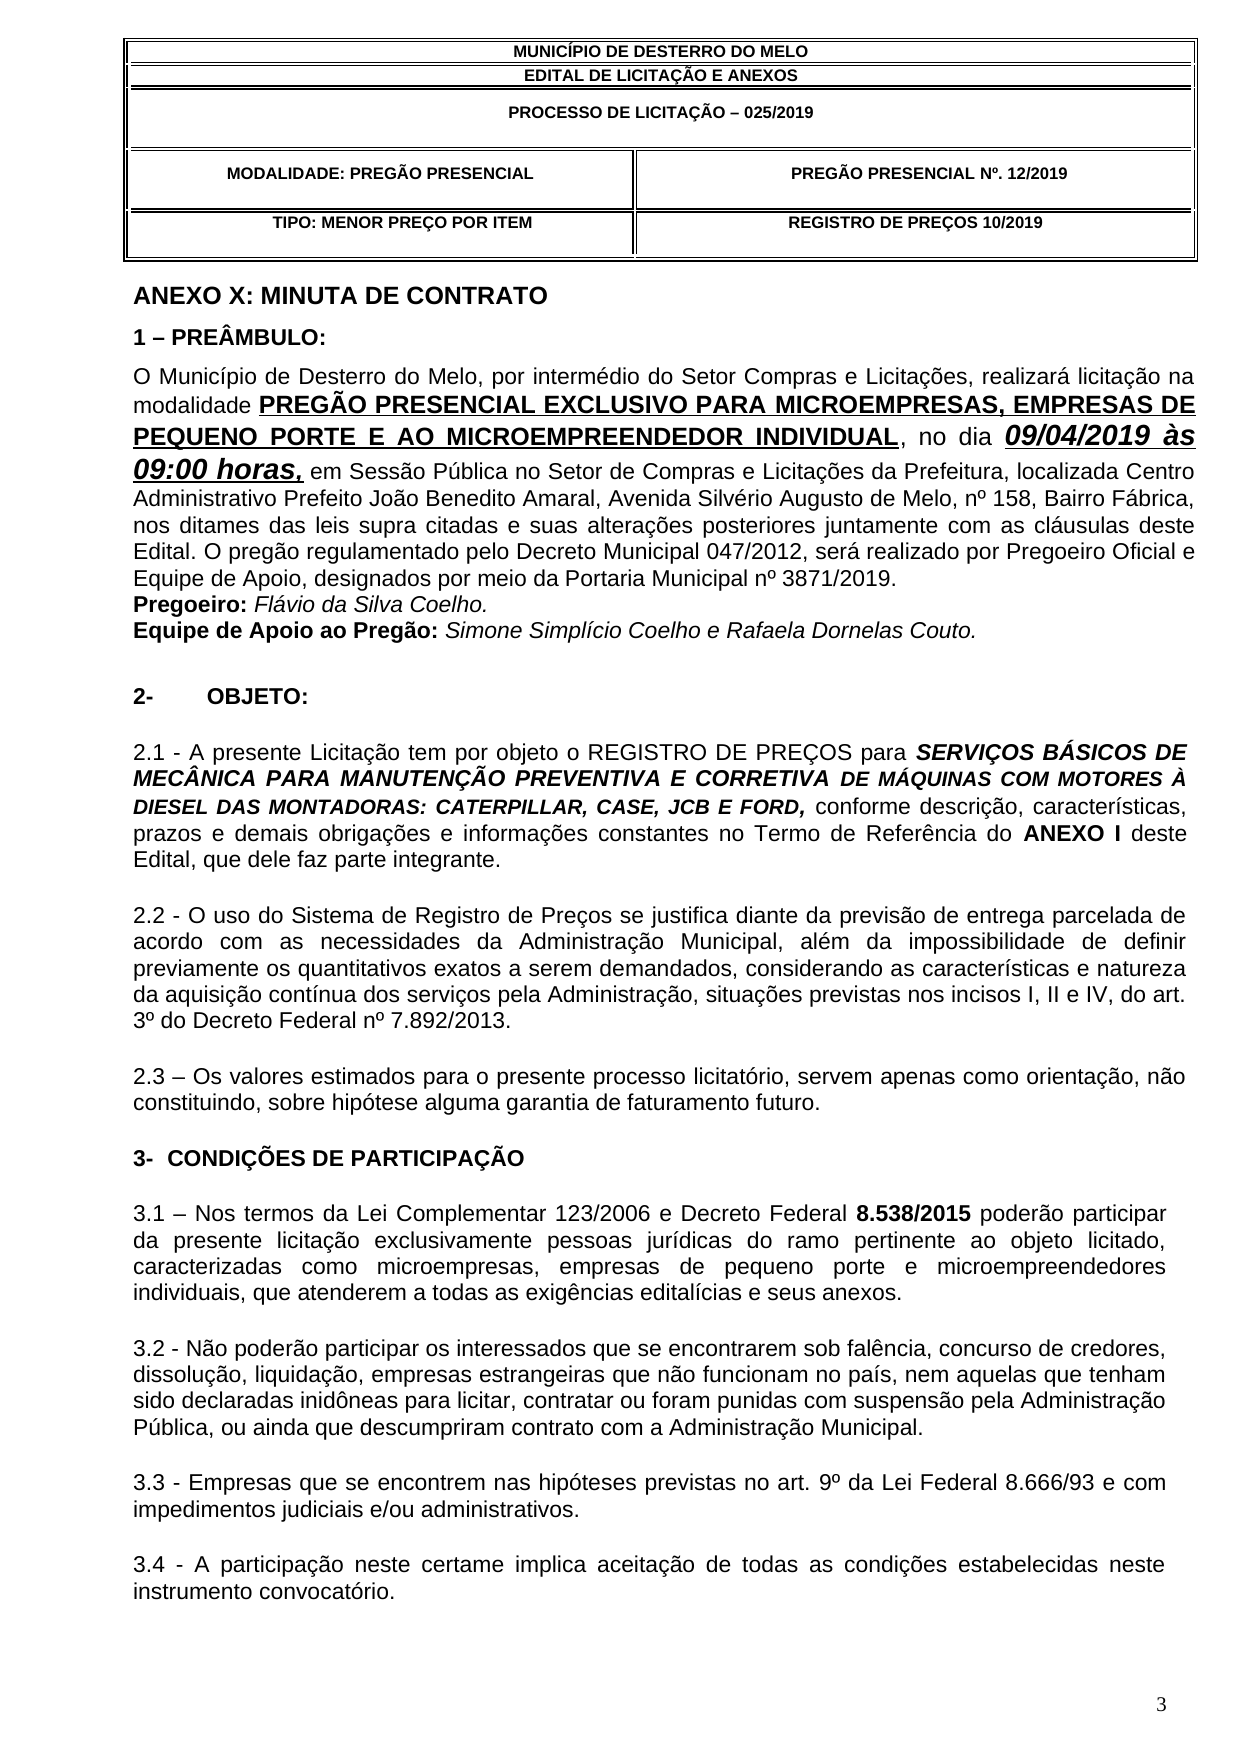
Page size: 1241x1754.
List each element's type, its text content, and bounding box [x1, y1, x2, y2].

text 2- OBJETO: [133, 683, 1167, 709]
text ANEXO X: MINUTA DE CONTRATO [133, 281, 1187, 309]
text 3- CONDIÇÕES DE PARTICIPAÇÃO [133, 1145, 1167, 1171]
text O Município de Desterro do Melo, por intermédio do Setor Compras e Licitações, realizará licitação na modalidade pregão presencial EXCLUSIVO PARA MICROEMPRESAS, EMPRESAS DE PEQUENO PORTE E AO MICROEMPREENDEDOR INDIVIDUAL, no dia 09/04/2019 às 09:00 horas, em Sessão Pública no Setor de Compras e Licitações da Prefeitura, localizada Centro Administrativo Prefeito João Benedito Amaral, Avenida Silvério Augusto de Melo, nº 158, Bairro Fábrica, nos ditames das leis supra citadas e suas alterações posteriores juntamente com as cláusulas deste Edital. O pregão regulamentado pelo Decreto Municipal 047/2012, será realizado por Pregoeiro Oficial e Equipe de Apoio, designados por meio da Portaria Municipal nº 3871/2019. [133, 363, 1196, 591]
text 3.2 - Não poderão participar os interessados que se encontrarem sob falência, concurso de credores, dissolução, liquidação, empresas estrangeiras que não funcionam no país, nem aquelas que tenham sido declaradas inidôneas para licitar, contratar ou foram punidas com suspensão pela Administração Pública, ou ainda que descumpriram contrato com a Administração Municipal. [133, 1335, 1167, 1440]
text 2.1 - A presente Licitação tem por objeto o REGISTRO DE PREÇOS para SERVIÇOS BÁSICOS DE MECÂNICA PARA MANUTENÇÃO PREVENTIVA E CORRETIVA DE MÁQUINAS COM MOTORES À DIESEL DAS MONTADORAS: CATERPILLAR, CASE, JCB E FORD, conforme descrição, características, prazos e demais obrigações e informações constantes no Termo de Referência do ANEXO I deste Edital, que dele faz parte integrante. [133, 738, 1187, 873]
text 3.1 – Nos termos da Lei Complementar 123/2006 e Decreto Federal 8.538/2015 poderão participar da presente licitação exclusivamente pessoas jurídicas do ramo pertinente ao objeto licitado, caracterizadas como microempresas, empresas de pequeno porte e microempreendedores individuais, que atenderem a todas as exigências editalícias e seus anexos. [133, 1200, 1167, 1306]
text 2.3 – Os valores estimados para o presente processo licitatório, servem apenas como orientação, não constituindo, sobre hipótese alguma garantia de faturamento futuro. [133, 1063, 1187, 1116]
text 1 – PREÂMBULO: [133, 324, 1187, 350]
text 2.2 - O uso do Sistema de Registro de Preços se justifica diante da previsão de entrega parcelada de acordo com as necessidades da Administração Municipal, além da impossibilidade de definir previamente os quantitativos exatos a serem demandados, considerando as características e natureza da aquisição contínua dos serviços pela Administração, situações previstas nos incisos I, II e IV, do art. 3º do Decreto Federal nº 7.892/2013. [133, 902, 1187, 1034]
text 3.3 - Empresas que se encontrem nas hipóteses previstas no art. 9º da Lei Federal 8.666/93 e com impedimentos judiciais e/ou administrativos. [133, 1469, 1167, 1522]
text Equipe de Apoio ao Pregão: Simone Simplício Coelho e Rafaela Dornelas Couto. [133, 617, 1196, 643]
text Pregoeiro: Flávio da Silva Coelho. [133, 591, 1196, 617]
text 3.4 - A participação neste certame implica aceitação de todas as condições estabelecidas neste instrumento convocatório. [133, 1551, 1167, 1604]
